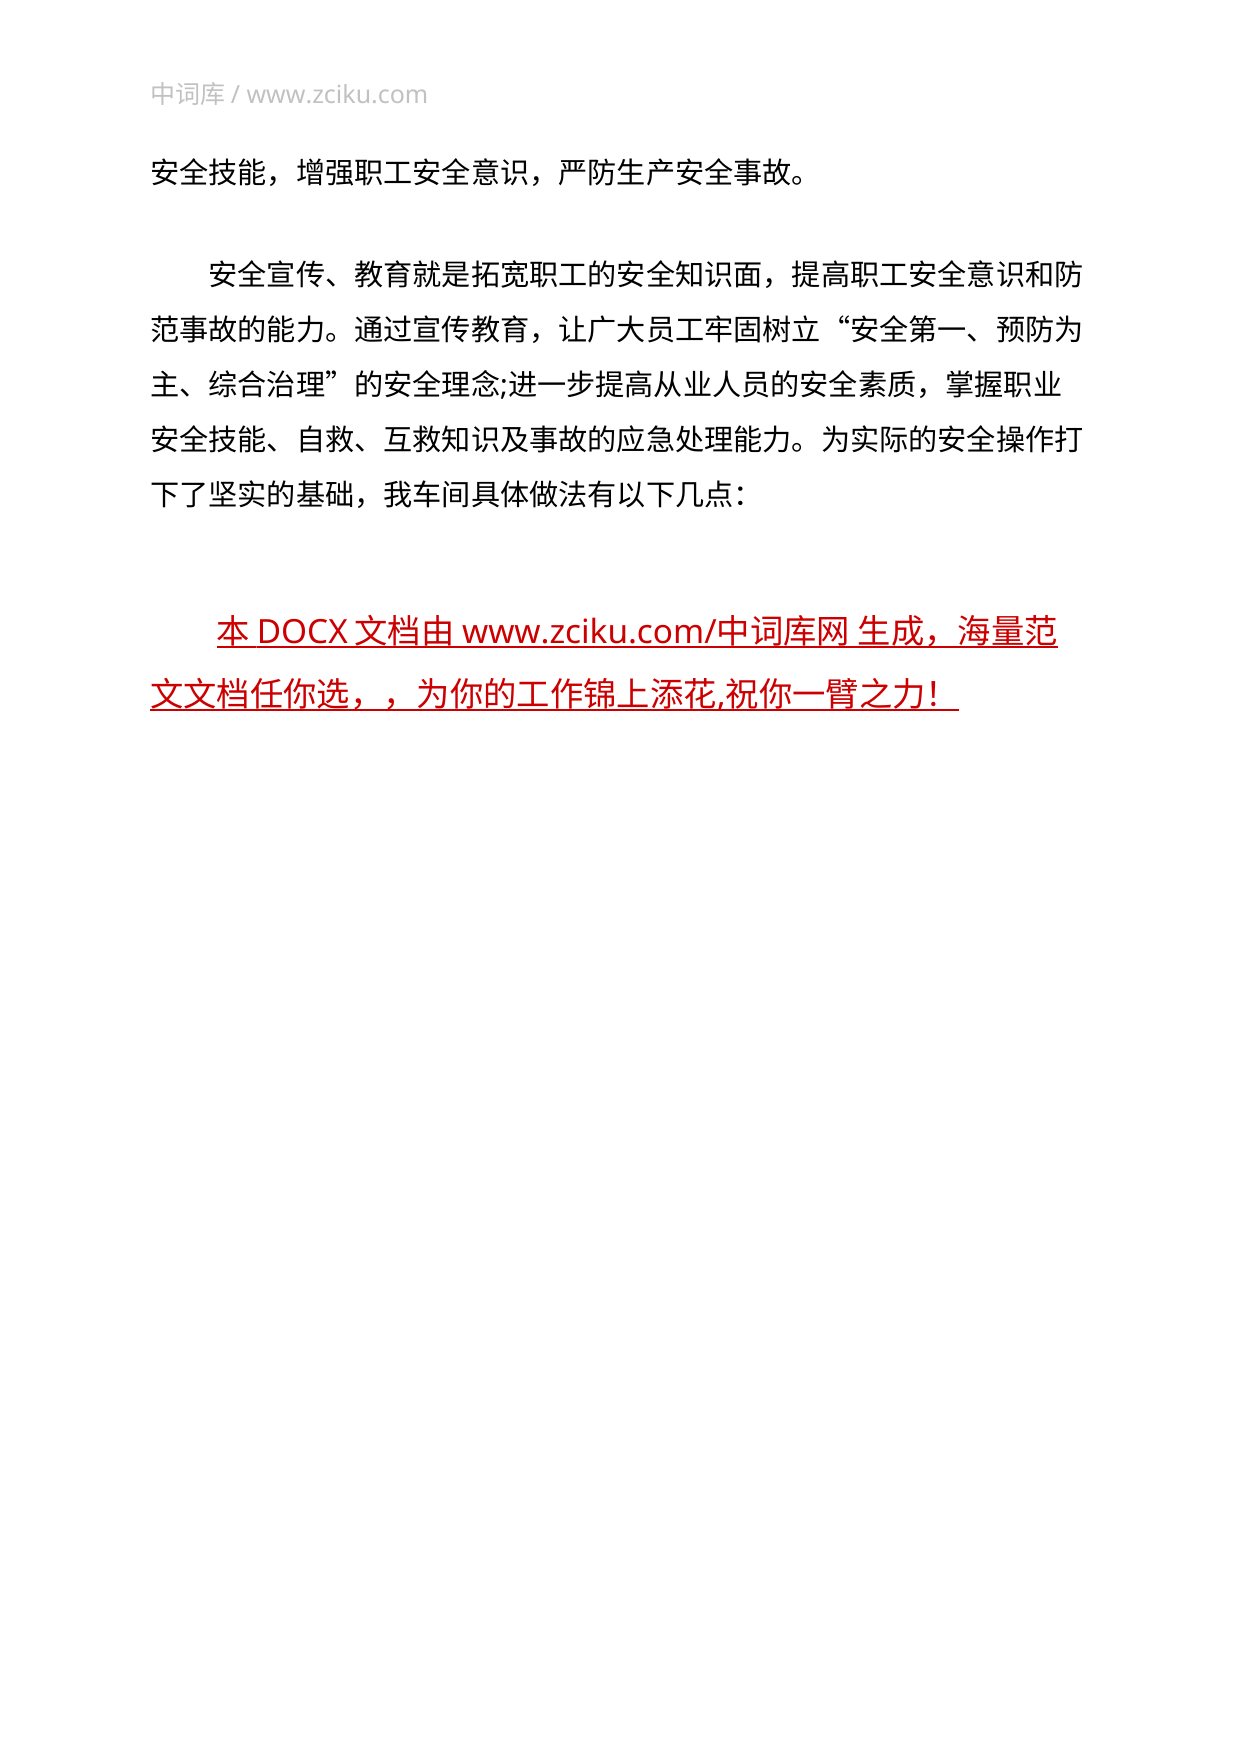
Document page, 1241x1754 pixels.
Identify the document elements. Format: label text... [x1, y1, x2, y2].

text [150, 150, 1090, 192]
text 本DOCX文档由 www.zciku.com/中词库网 生成，海量范文文档任你选，，为你的工作锦上添花,祝你一臂之力！ [150, 604, 1090, 716]
text 安全宣传、教育就是拓宽职工的安全知识面，提高职工安全意识和防范事故的能力。通过宣传教育，让广大员工牢固树立“安全第一、预防为主、综合治理”的安全理念;进一步提高从业人员的安全素质，掌握职业安全技能、自救、互救知识及事故的应急处理能力。为实际的安全操作打下了坚实的基础，我车间具体做法有以下几点： [150, 252, 1090, 514]
